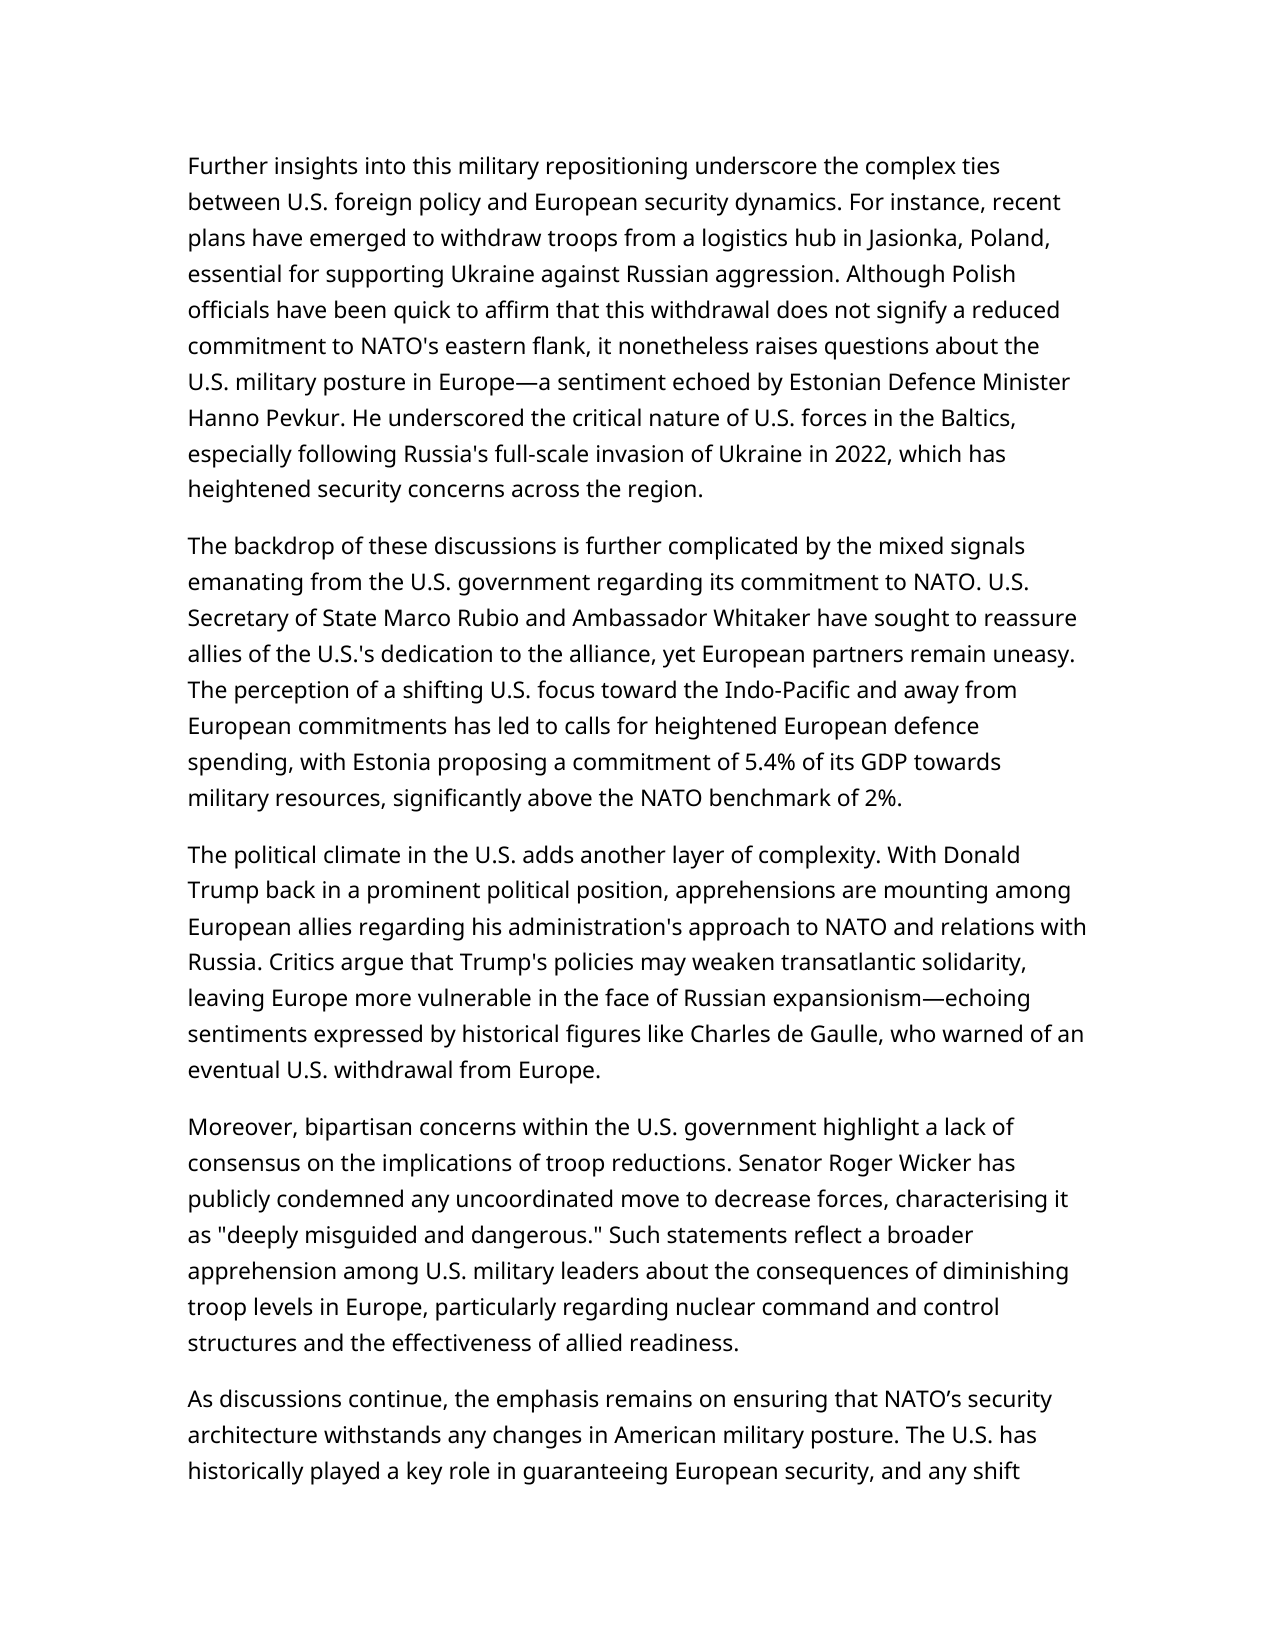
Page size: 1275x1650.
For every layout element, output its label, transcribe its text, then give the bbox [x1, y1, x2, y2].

text The backdrop of these discussions is further complicated by the mixed signals emanating from the U.S. government regarding its commitment to NATO. U.S. Secretary of State Marco Rubio and Ambassador Whitaker have sought to reassure allies of the U.S.'s dedication to the alliance, yet European partners remain uneasy. The perception of a shifting U.S. focus toward the Indo-Pacific and away from European commitments has led to calls for heightened European defence spending, with Estonia proposing a commitment of 5.4% of its GDP towards military resources, significantly above the NATO benchmark of 2%. [187, 530, 1087, 813]
text Moreover, bipartisan concerns within the U.S. government highlight a lack of consensus on the implications of troop reductions. Senator Roger Wicker has publicly condemned any uncoordinated move to decrease forces, characterising it as "deeply misguided and dangerous." Such statements reflect a broader apprehension among U.S. military leaders about the consequences of diminishing troop levels in Europe, particularly regarding nuclear command and control structures and the effectiveness of allied readiness. [187, 1111, 1087, 1358]
text Further insights into this military repositioning underscore the complex ties between U.S. foreign policy and European security dynamics. For instance, recent plans have emerged to withdraw troops from a logistics hub in Jasionka, Poland, essential for supporting Ukraine against Russian aggression. Although Polish officials have been quick to affirm that this withdrawal does not signify a reduced commitment to NATO's eastern flank, it nonetheless raises questions about the U.S. military posture in Europe—a sentiment echoed by Estonian Defence Minister Hanno Pevkur. He underscored the critical nature of U.S. forces in the Baltics, especially following Russia's full-scale invasion of Ukraine in 2022, which has heightened security concerns across the region. [187, 150, 1087, 505]
text The political climate in the U.S. adds another layer of complexity. With Donald Trump back in a prominent political position, apprehensions are mounting among European allies regarding his administration's approach to NATO and relations with Russia. Critics argue that Trump's policies may weaken transatlantic solidarity, leaving Europe more vulnerable in the face of Russian expansionism—echoing sentiments expressed by historical figures like Charles de Gaulle, who warned of an eventual U.S. withdrawal from Europe. [187, 838, 1087, 1085]
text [187, 1383, 1087, 1486]
